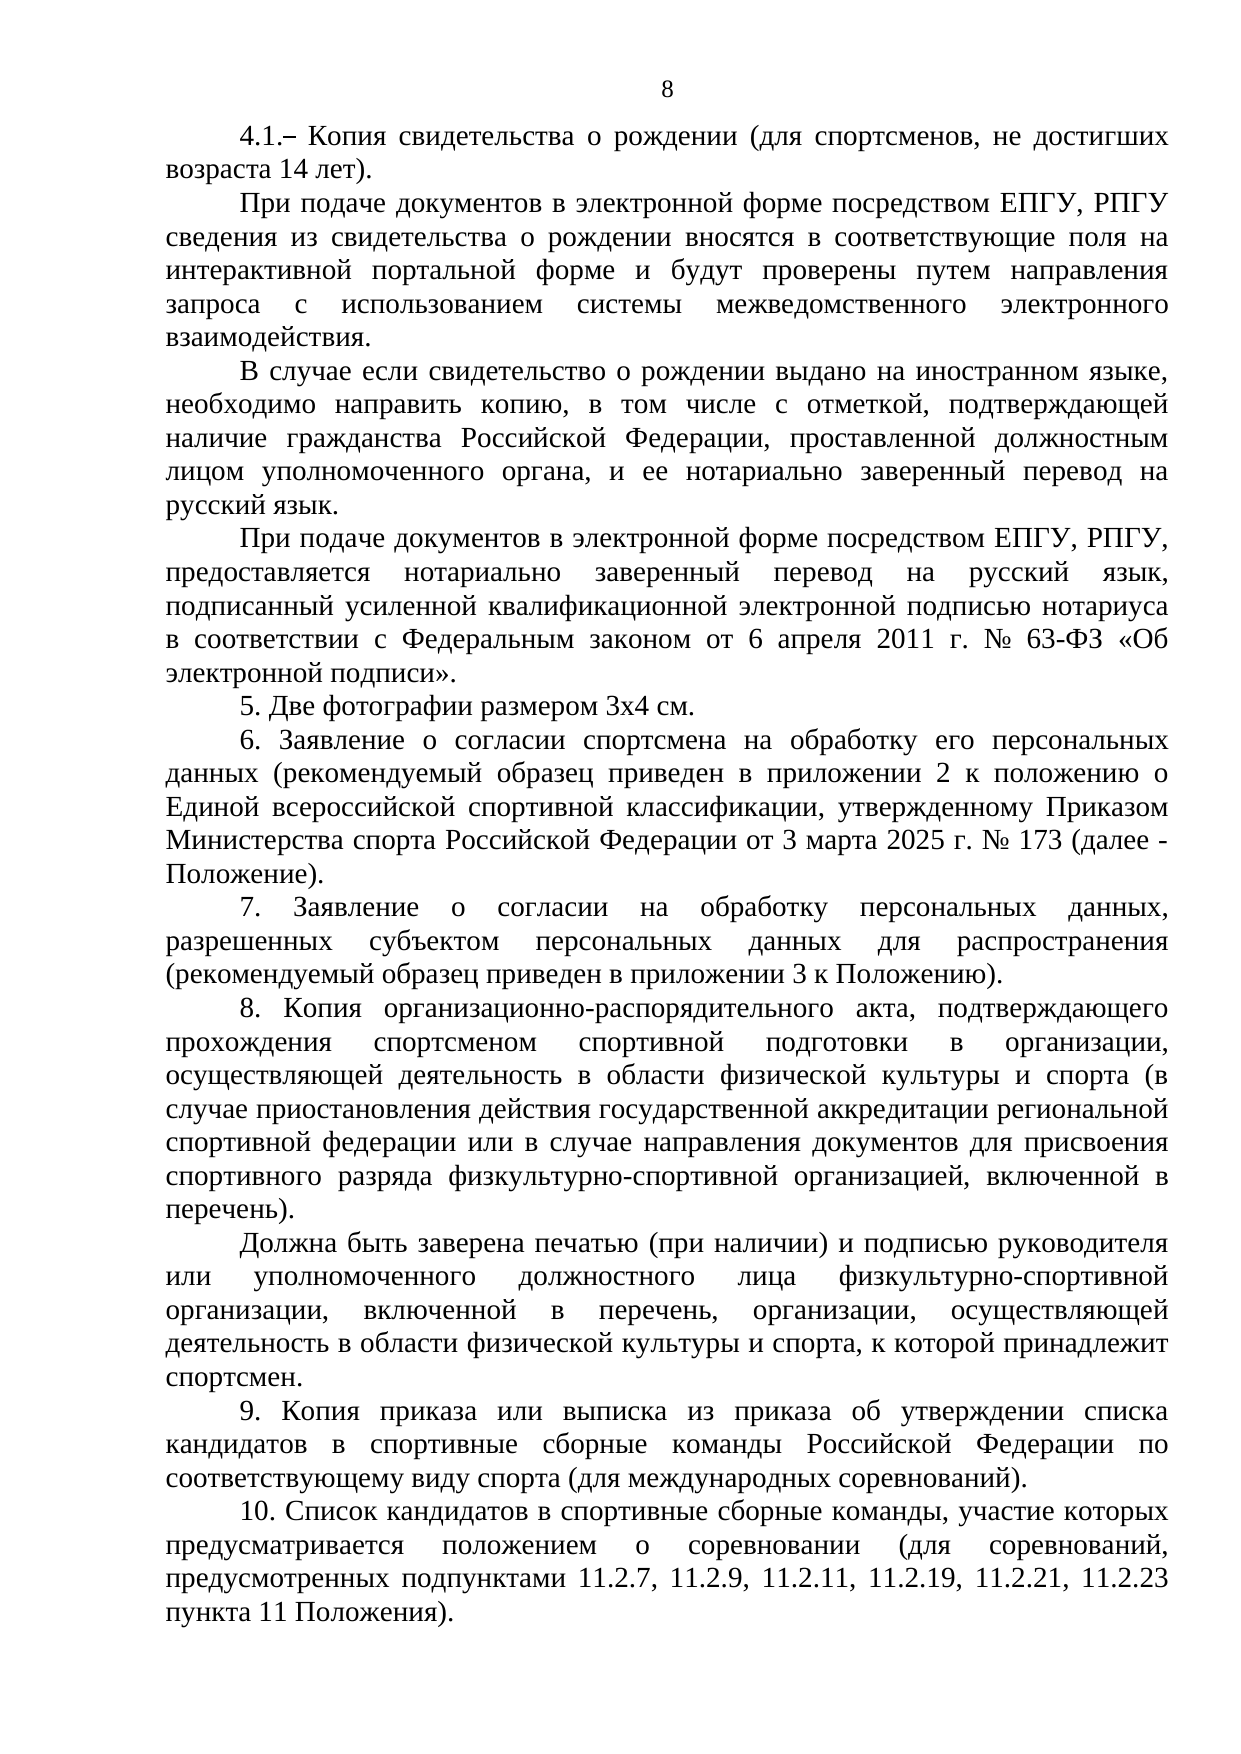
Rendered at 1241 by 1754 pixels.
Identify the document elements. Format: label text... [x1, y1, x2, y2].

text 5. Две фотографии размером 3x4 см. [165, 688, 1169, 722]
text 6. Заявление о согласии спортсмена на обработку его персональных данных (рекомендуемый образец приведен в приложении 2 к положению о Единой всероссийской спортивной классификации, утвержденному Приказом Министерства спорта Российской Федерации от 3 марта 2025 г. № 173 (далее - Положение). [165, 722, 1169, 889]
text 8. Копия организационно-распорядительного акта, подтверждающего прохождения спортсменом спортивной подготовки в организации, осуществляющей деятельность в области физической культуры и спорта (в случае приостановления действия государственной аккредитации региональной спортивной федерации или в случае направления документов для присвоения спортивного разряда физкультурно-спортивной организацией, включенной в перечень). [165, 990, 1169, 1225]
text При подаче документов в электронной форме посредством ЕПГУ, РПГУ сведения из свидетельства о рождении вносятся в соответствующие поля на интерактивной портальной форме и будут проверены путем направления запроса с использованием системы межведомственного электронного взаимодействия. [165, 185, 1169, 353]
text 10. Список кандидатов в спортивные сборные команды, участие которых предусматривается положением о соревновании (для соревнований, предусмотренных подпунктами 11.2.7, 11.2.9, 11.2.11, 11.2.19, 11.2.21, 11.2.23 пункта 11 Положения). [165, 1493, 1169, 1627]
text Должна быть заверена печатью (при наличии) и подписью руководителя или уполномоченного должностного лица физкультурно-спортивной организации, включенной в перечень, организации, осуществляющей деятельность в области физической культуры и спорта, к которой принадлежит спортсмен. [165, 1225, 1169, 1393]
text 7. Заявление о согласии на обработку персональных данных, разрешенных субъектом персональных данных для распространения (рекомендуемый образец приведен в приложении 3 к Положению). [165, 889, 1169, 990]
text При подаче документов в электронной форме посредством ЕПГУ, РПГУ, предоставляется нотариально заверенный перевод на русский язык, подписанный усиленной квалификационной электронной подписью нотариуса в соответствии с Федеральным законом от 6 апреля 2011 г. № 63-ФЗ «Об электронной подписи». [165, 521, 1169, 688]
text 9. Копия приказа или выписка из приказа об утверждении списка кандидатов в спортивные сборные команды Российской Федерации по соответствующему виду спорта (для международных соревнований). [165, 1393, 1169, 1493]
text 4.1. Копия свидетельства о рождении (для спортсменов, не достигших возраста 14 лет). [165, 118, 1169, 185]
text В случае если свидетельство о рождении выдано на иностранном языке, необходимо направить копию, в том числе с отметкой, подтверждающей наличие гражданства Российской Федерации, проставленной должностным лицом уполномоченного органа, и ее нотариально заверенный перевод на русский язык. [165, 353, 1169, 521]
